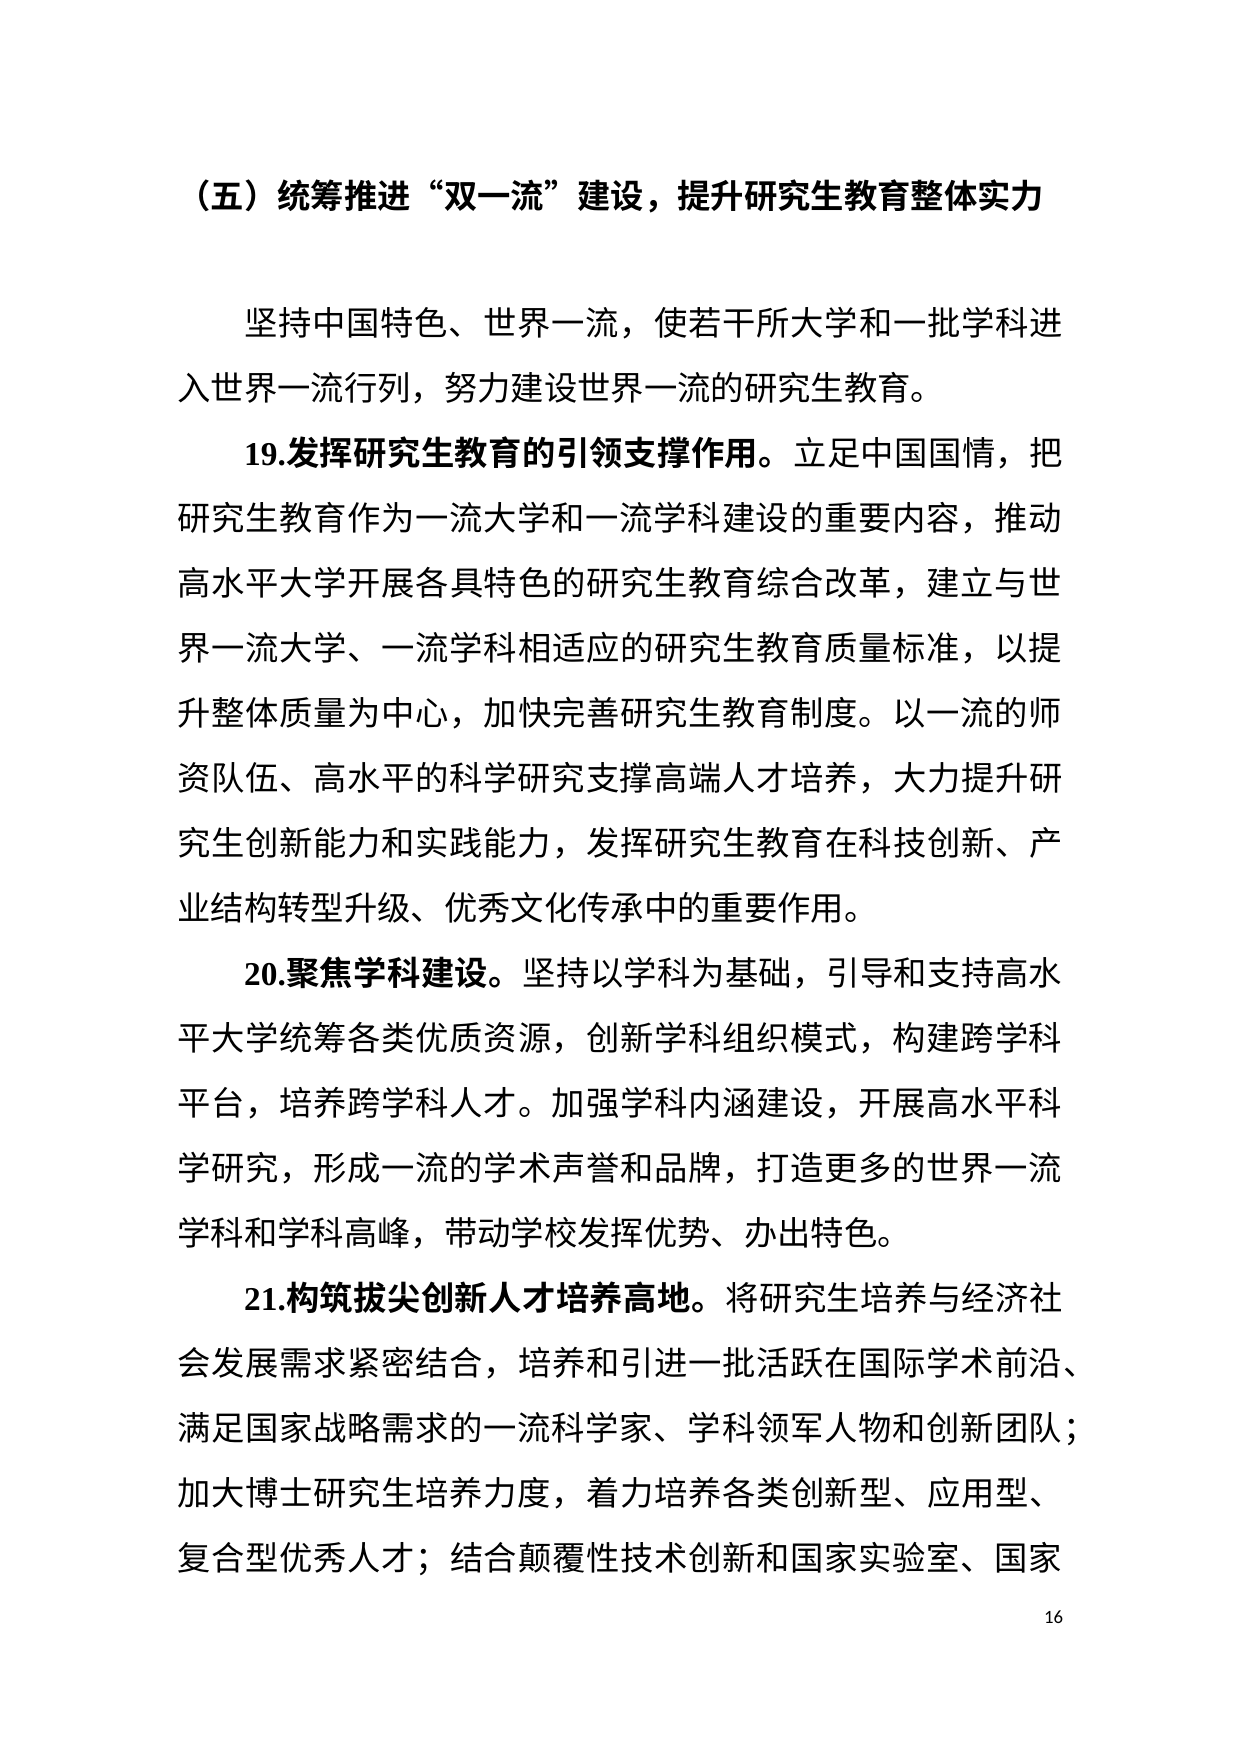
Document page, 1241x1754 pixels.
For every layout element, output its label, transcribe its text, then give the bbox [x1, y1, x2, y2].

subtitle （五）统筹推进“双一流”建设，提升研究生教育整体实力 [177, 161, 1063, 226]
text 20.聚焦学科建设。坚持以学科为基础，引导和支持高水平大学统筹各类优质资源，创新学科组织模式，构建跨学科平台，培养跨学科人才。加强学科内涵建设，开展高水平科学研究，形成一流的学术声誉和品牌，打造更多的世界一流学科和学科高峰，带动学校发挥优势、办出特色。 [177, 938, 1063, 1263]
text 19.发挥研究生教育的引领支撑作用。立足中国国情，把研究生教育作为一流大学和一流学科建设的重要内容，推动高水平大学开展各具特色的研究生教育综合改革，建立与世界一流大学、一流学科相适应的研究生教育质量标准，以提升整体质量为中心，加快完善研究生教育制度。以一流的师资队伍、高水平的科学研究支撑高端人才培养，大力提升研究生创新能力和实践能力，发挥研究生教育在科技创新、产业结构转型升级、优秀文化传承中的重要作用。 [177, 418, 1063, 938]
text 坚持中国特色、世界一流，使若干所大学和一批学科进入世界一流行列，努力建设世界一流的研究生教育。 [177, 288, 1063, 418]
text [177, 1263, 1063, 1588]
